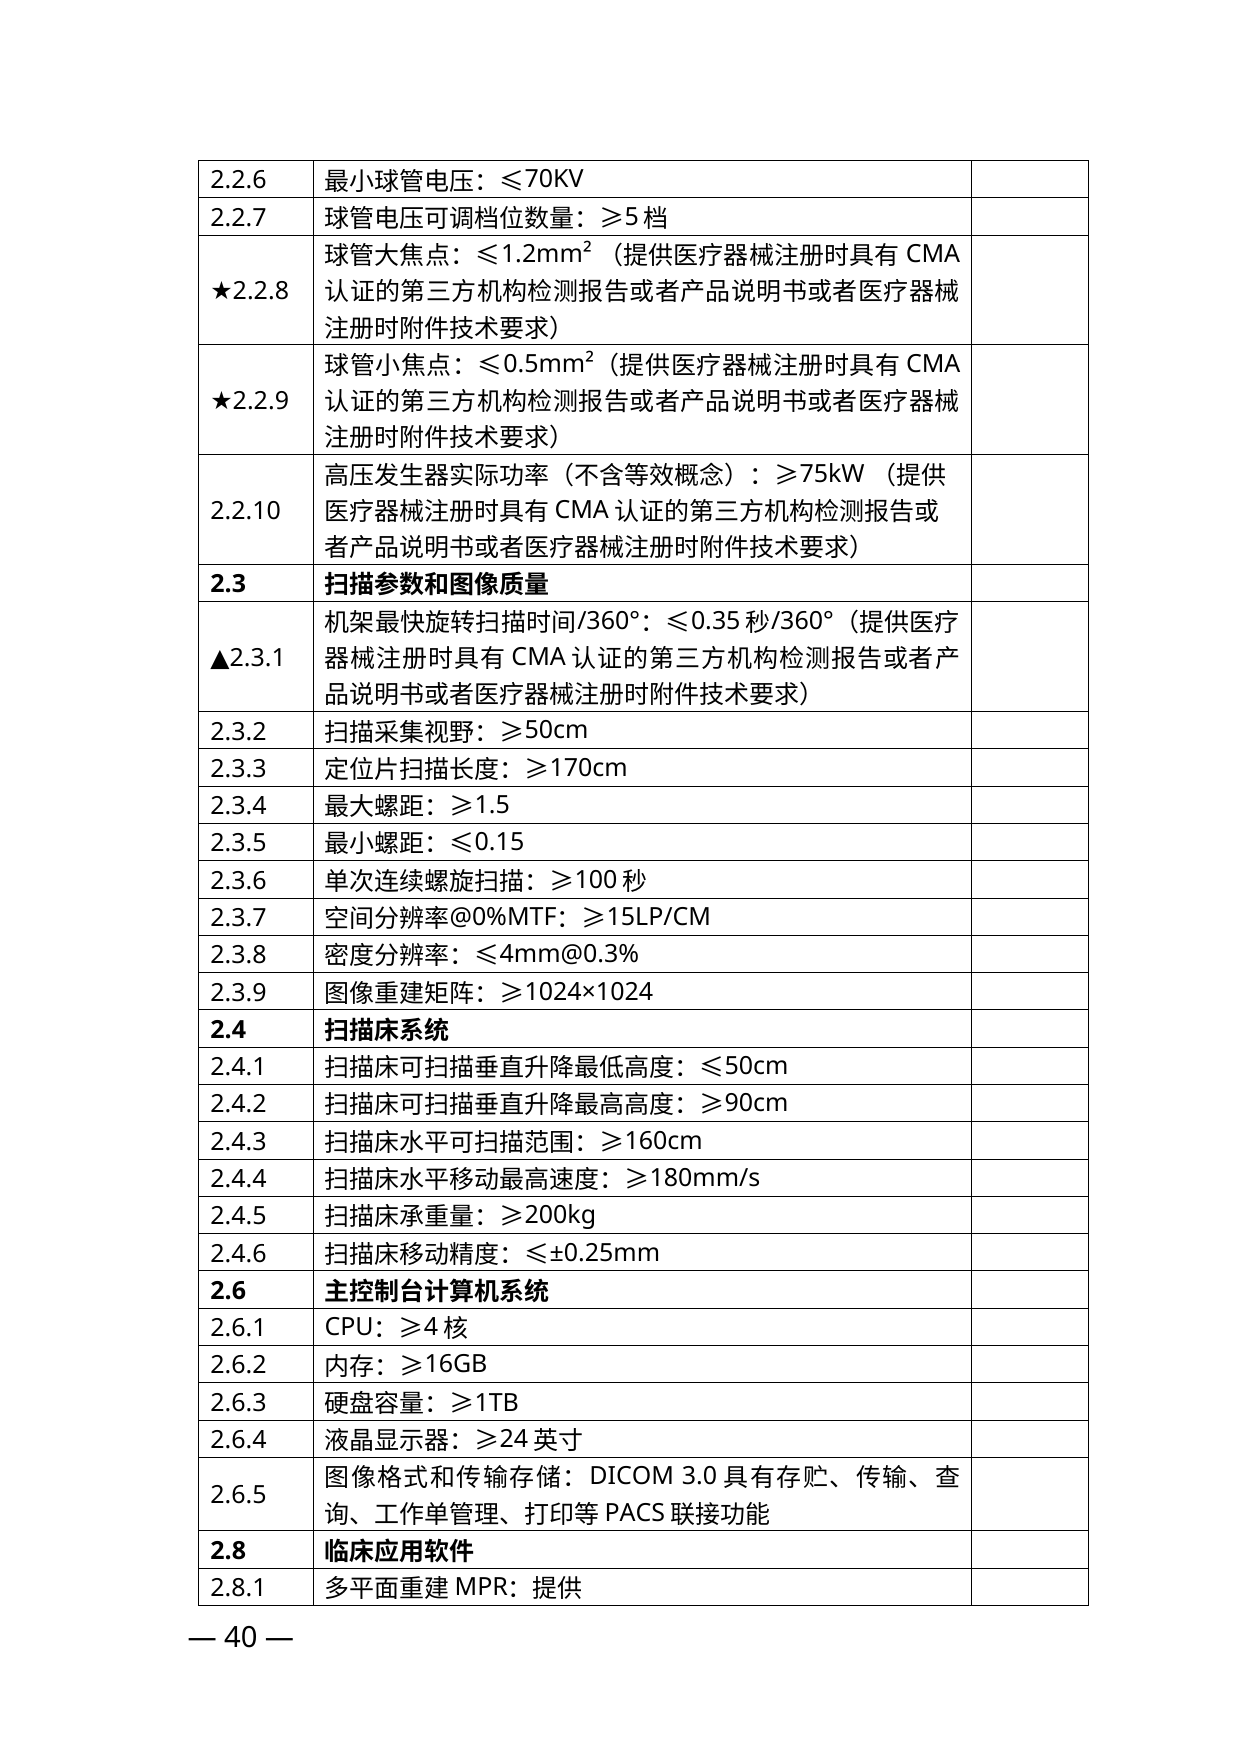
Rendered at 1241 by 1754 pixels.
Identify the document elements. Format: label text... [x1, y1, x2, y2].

table_cell 2.3.7 [199, 899, 313, 935]
table_cell 2.3.4 [199, 787, 313, 823]
table_cell [972, 198, 1088, 234]
table_cell 扫描床可扫描垂直升降最低高度：≤50cm [314, 1048, 971, 1084]
table_cell 2.3.5 [199, 824, 313, 860]
table_cell 最大螺距：≥1.5 [314, 787, 971, 823]
table_cell 2.2.7 [199, 198, 313, 234]
table_cell 高压发生器实际功率（不含等效概念）：≥75kW （提供医疗器械注册时具有CMA认证的第三方机构检测报告或者产品说明书或者医疗器械注册时附件技术要求） [314, 455, 971, 564]
table_cell [972, 973, 1088, 1009]
table_cell 定位片扫描长度：≥170cm [314, 749, 971, 786]
table_cell 扫描采集视野：≥50cm [314, 712, 971, 748]
table_cell 2.6.2 [199, 1346, 313, 1382]
table_cell [972, 1383, 1088, 1419]
table_cell 2.3.8 [199, 936, 313, 972]
table_cell ★2.2.9 [199, 345, 313, 454]
table_cell 2.6.5 [199, 1458, 313, 1530]
table_cell [972, 861, 1088, 897]
table_cell 液晶显示器：≥24英寸 [314, 1421, 971, 1457]
table_cell 球管电压可调档位数量：≥5档 [314, 198, 971, 234]
table_cell 内存：≥16GB [314, 1346, 971, 1382]
table_cell 2.3.6 [199, 861, 313, 897]
table_cell [972, 1010, 1088, 1047]
table_cell 球管小焦点：≤0.5mm²（提供医疗器械注册时具有CMA认证的第三方机构检测报告或者产品说明书或者医疗器械注册时附件技术要求） [314, 345, 971, 454]
table_cell 2.4 [199, 1010, 313, 1047]
table_cell [972, 1421, 1088, 1457]
table_cell 2.3.2 [199, 712, 313, 748]
table_cell 图像格式和传输存储：DICOM 3.0具有存贮、传输、查询、工作单管理、打印等PACS联接功能 [314, 1458, 971, 1530]
table_cell 2.6.1 [199, 1309, 313, 1345]
table_cell 主控制台计算机系统 [314, 1271, 971, 1308]
table_cell [972, 602, 1088, 711]
table_cell 2.2.6 [199, 161, 313, 197]
table_cell [972, 1122, 1088, 1158]
table_cell 2.8.1 [199, 1569, 313, 1605]
table_cell 2.4.6 [199, 1234, 313, 1270]
table_cell [972, 824, 1088, 860]
table_cell 扫描床水平移动最高速度：≥180mm/s [314, 1160, 971, 1196]
table_cell [972, 899, 1088, 935]
table_cell [972, 455, 1088, 564]
table_cell [972, 1531, 1088, 1568]
table_cell 2.8 [199, 1531, 313, 1568]
table_cell [972, 749, 1088, 786]
table_cell [972, 712, 1088, 748]
table_cell [972, 1197, 1088, 1233]
table_cell 2.4.2 [199, 1085, 313, 1121]
table_cell ▲2.3.1 [199, 602, 313, 711]
table_cell [972, 1048, 1088, 1084]
table_cell [972, 161, 1088, 197]
table_cell [972, 1346, 1088, 1382]
table_cell [972, 565, 1088, 601]
table_cell 密度分辨率：≤4mm@0.3% [314, 936, 971, 972]
table_cell 2.3.3 [199, 749, 313, 786]
table_cell [972, 345, 1088, 454]
table_cell [972, 1271, 1088, 1308]
table_cell 临床应用软件 [314, 1531, 971, 1568]
table_cell 空间分辨率@0%MTF：≥15LP/CM [314, 899, 971, 935]
table_cell [972, 1234, 1088, 1270]
table_cell 机架最快旋转扫描时间/360°：≤0.35秒/360°（提供医疗器械注册时具有CMA认证的第三方机构检测报告或者产品说明书或者医疗器械注册时附件技术要求） [314, 602, 971, 711]
table_cell 2.4.5 [199, 1197, 313, 1233]
table_cell 图像重建矩阵：≥1024×1024 [314, 973, 971, 1009]
table_cell [972, 1309, 1088, 1345]
table_cell [972, 236, 1088, 344]
table_cell [972, 1085, 1088, 1121]
table_cell 2.4.3 [199, 1122, 313, 1158]
table_cell [972, 1569, 1088, 1605]
table_cell CPU：≥4核 [314, 1309, 971, 1345]
table_cell 2.4.4 [199, 1160, 313, 1196]
table_cell 2.4.1 [199, 1048, 313, 1084]
table_cell 扫描床承重量：≥200kg [314, 1197, 971, 1233]
table_cell 最小球管电压：≤70KV [314, 161, 971, 197]
table_cell [972, 1458, 1088, 1530]
table_cell 球管大焦点：≤1.2mm² （提供医疗器械注册时具有CMA认证的第三方机构检测报告或者产品说明书或者医疗器械注册时附件技术要求） [314, 236, 971, 344]
table_cell 2.6.3 [199, 1383, 313, 1419]
table_cell 2.3 [199, 565, 313, 601]
table_cell 2.6.4 [199, 1421, 313, 1457]
table_cell 单次连续螺旋扫描：≥100秒 [314, 861, 971, 897]
table_cell 2.3.9 [199, 973, 313, 1009]
table_cell [972, 936, 1088, 972]
table_cell 扫描床水平可扫描范围：≥160cm [314, 1122, 971, 1158]
table_cell 扫描床系统 [314, 1010, 971, 1047]
table_cell ★2.2.8 [199, 236, 313, 344]
table_cell 最小螺距：≤0.15 [314, 824, 971, 860]
table_cell 多平面重建MPR：提供 [314, 1569, 971, 1605]
table_cell 扫描床移动精度：≤±0.25mm [314, 1234, 971, 1270]
table_cell 2.6 [199, 1271, 313, 1308]
table_cell 扫描床可扫描垂直升降最高高度：≥90cm [314, 1085, 971, 1121]
table_cell 扫描参数和图像质量 [314, 565, 971, 601]
table_cell [972, 787, 1088, 823]
table_cell 2.2.10 [199, 455, 313, 564]
table_cell [972, 1160, 1088, 1196]
table_cell 硬盘容量：≥1TB [314, 1383, 971, 1419]
